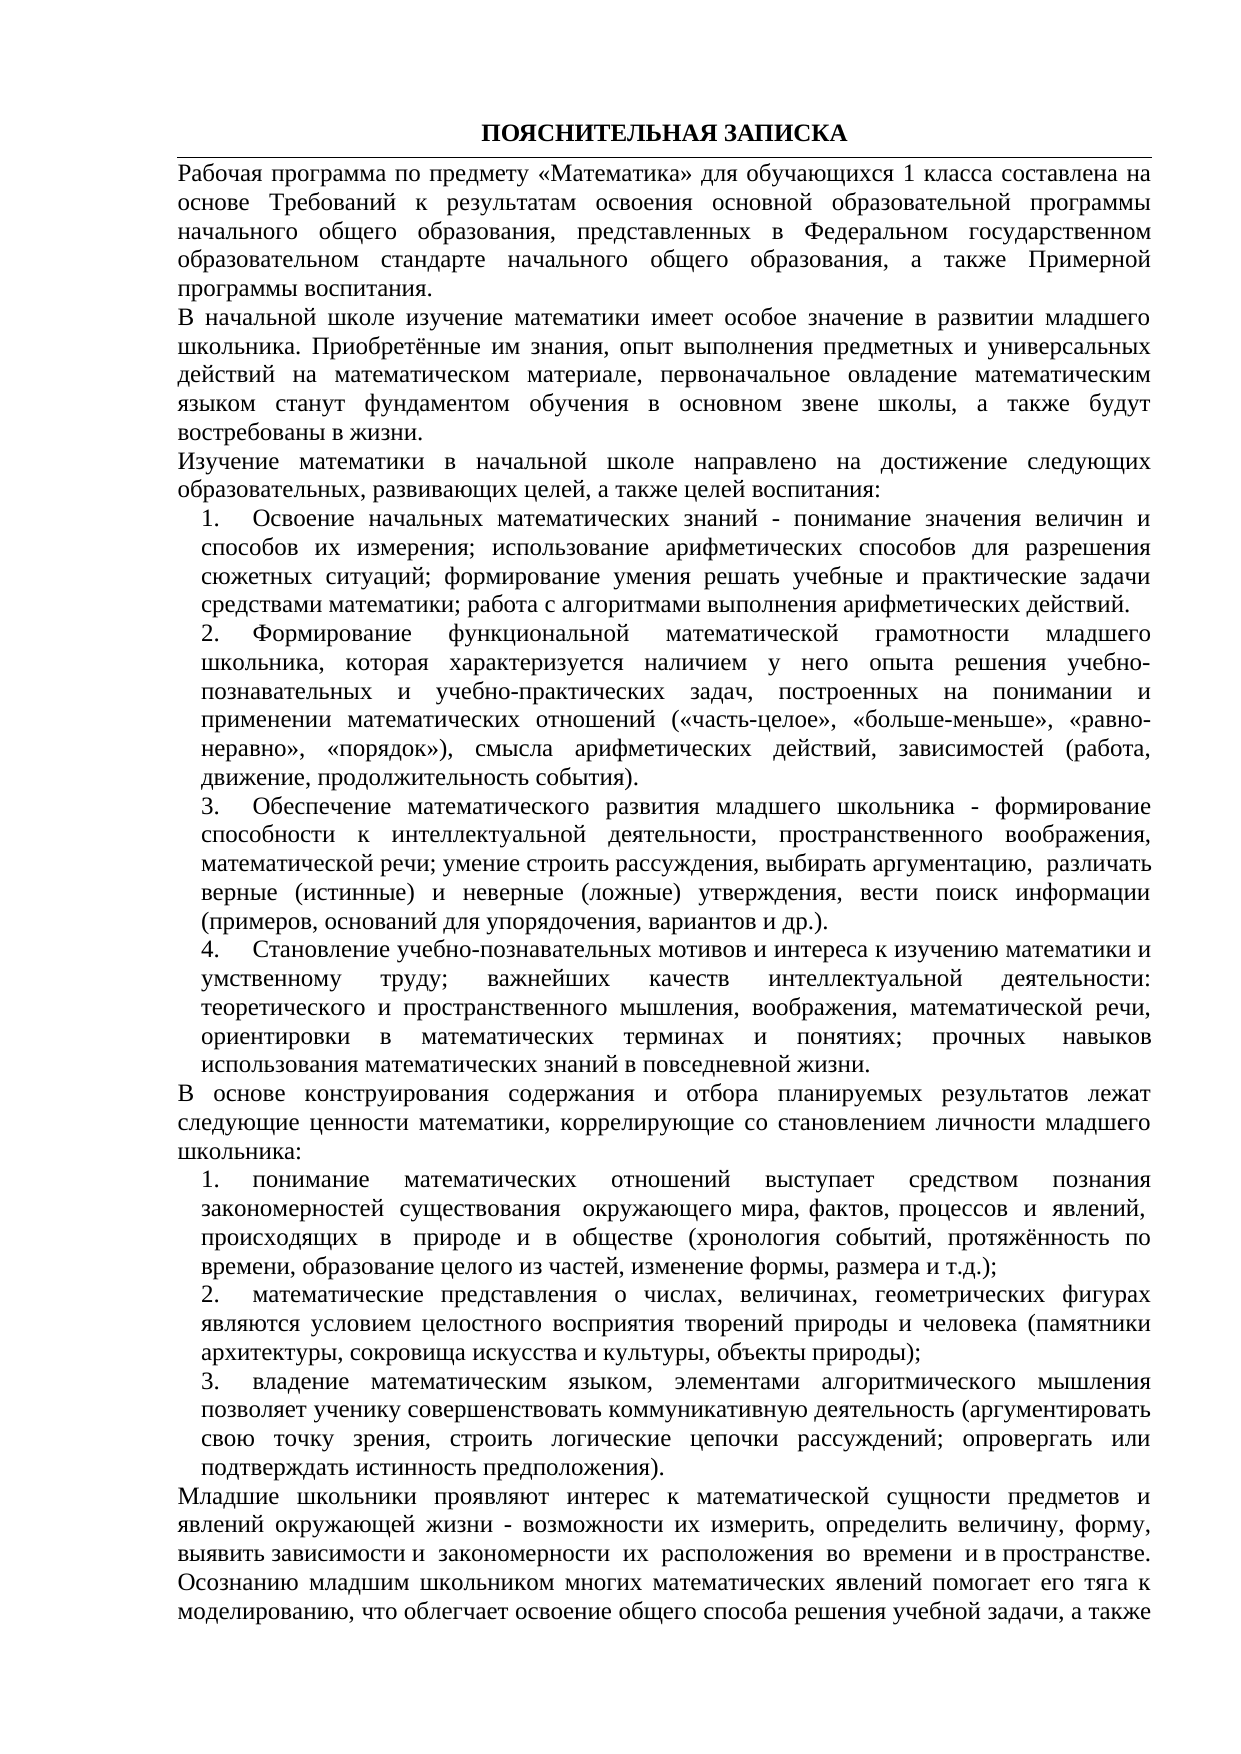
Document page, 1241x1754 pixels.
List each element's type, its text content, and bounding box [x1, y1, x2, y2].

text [177, 1481, 1152, 1624]
list понимание математических отношений выступает средством познания закономерностей существования окружающего мира, фактов, процессов и явлений, происходящих в природе и в обществе (хронология событий, протяжённость по времени, образование целого из частей, изменение формы, размера и т.д.); [201, 1164, 1152, 1279]
list математические представления о числах, величинах, геометрических фигурах являются условием целостного восприятия творений природы и человека (памятники архитектуры, сокровища искусства и культуры, объекты природы); [201, 1279, 1152, 1366]
text В основе конструирования содержания и отбора планируемых результатов лежат следующие ценности математики, коррелирующие со становлением личности младшего школьника: [177, 1078, 1152, 1164]
list владение математическим языком, элементами алгоритмического мышления позволяет ученику совершенствовать коммуникативную деятельность (аргументировать свою точку зрения, строить логические цепочки рассуждений; опровергать или подтверждать истинность предположения). [201, 1366, 1152, 1481]
text В начальной школе изучение математики имеет особое значение в развитии младшего школьника. Приобретённые им знания, опыт выполнения предметных и универсальных действий на математическом материале, первоначальное овладение математическим языком станут фундаментом обучения в основном звене школы, а также будут востребованы в жизни. [177, 302, 1152, 446]
list Формирование функциональной математической грамотности младшего школьника, которая характеризуется наличием у него опыта решения учебно-познавательных и учебно-практических задач, построенных на понимании и применении математических отношений («часть-целое», «больше-меньше», «равно-неравно», «порядок»), смысла арифметических действий, зависимостей (работа, движение, продолжительность события). [201, 618, 1152, 791]
list Становление учебно-познавательных мотивов и интереса к изучению математики и умственному труду; важнейших качеств интеллектуальной деятельности: теоретического и пространственного мышления, воображения, математической речи, ориентировки в математических терминах и понятиях; прочных навыков использования математических знаний в повседневной жизни. [201, 934, 1152, 1078]
text Рабочая программа по предмету «Математика» для обучающихся 1 класса составлена на основе Требований к результатам освоения основной образовательной программы начального общего образования, представленных в Федеральном государственном образовательном стандарте начального общего образования, а также Примерной программы воспитания. [177, 158, 1152, 302]
text ПОЯСНИТЕЛЬНАЯ ЗАПИСКА [177, 118, 1152, 157]
list Обеспечение математического развития младшего школьника - формирование способности к интеллектуальной деятельности, пространственного воображения, математической речи; умение строить рассуждения, выбирать аргументацию, различать верные (истинные) и неверные (ложные) утверждения, вести поиск информации (примеров, оснований для упорядочения, вариантов и др.). [201, 791, 1152, 934]
list Освоение начальных математических знаний - понимание значения величин и способов их измерения; использование арифметических способов для разрешения сюжетных ситуаций; формирование умения решать учебные и практические задачи средствами математики; работа с алгоритмами выполнения арифметических действий. [201, 503, 1152, 618]
text Изучение математики в начальной школе направлено на достижение следующих образовательных, развивающих целей, а также целей воспитания: [177, 446, 1152, 503]
